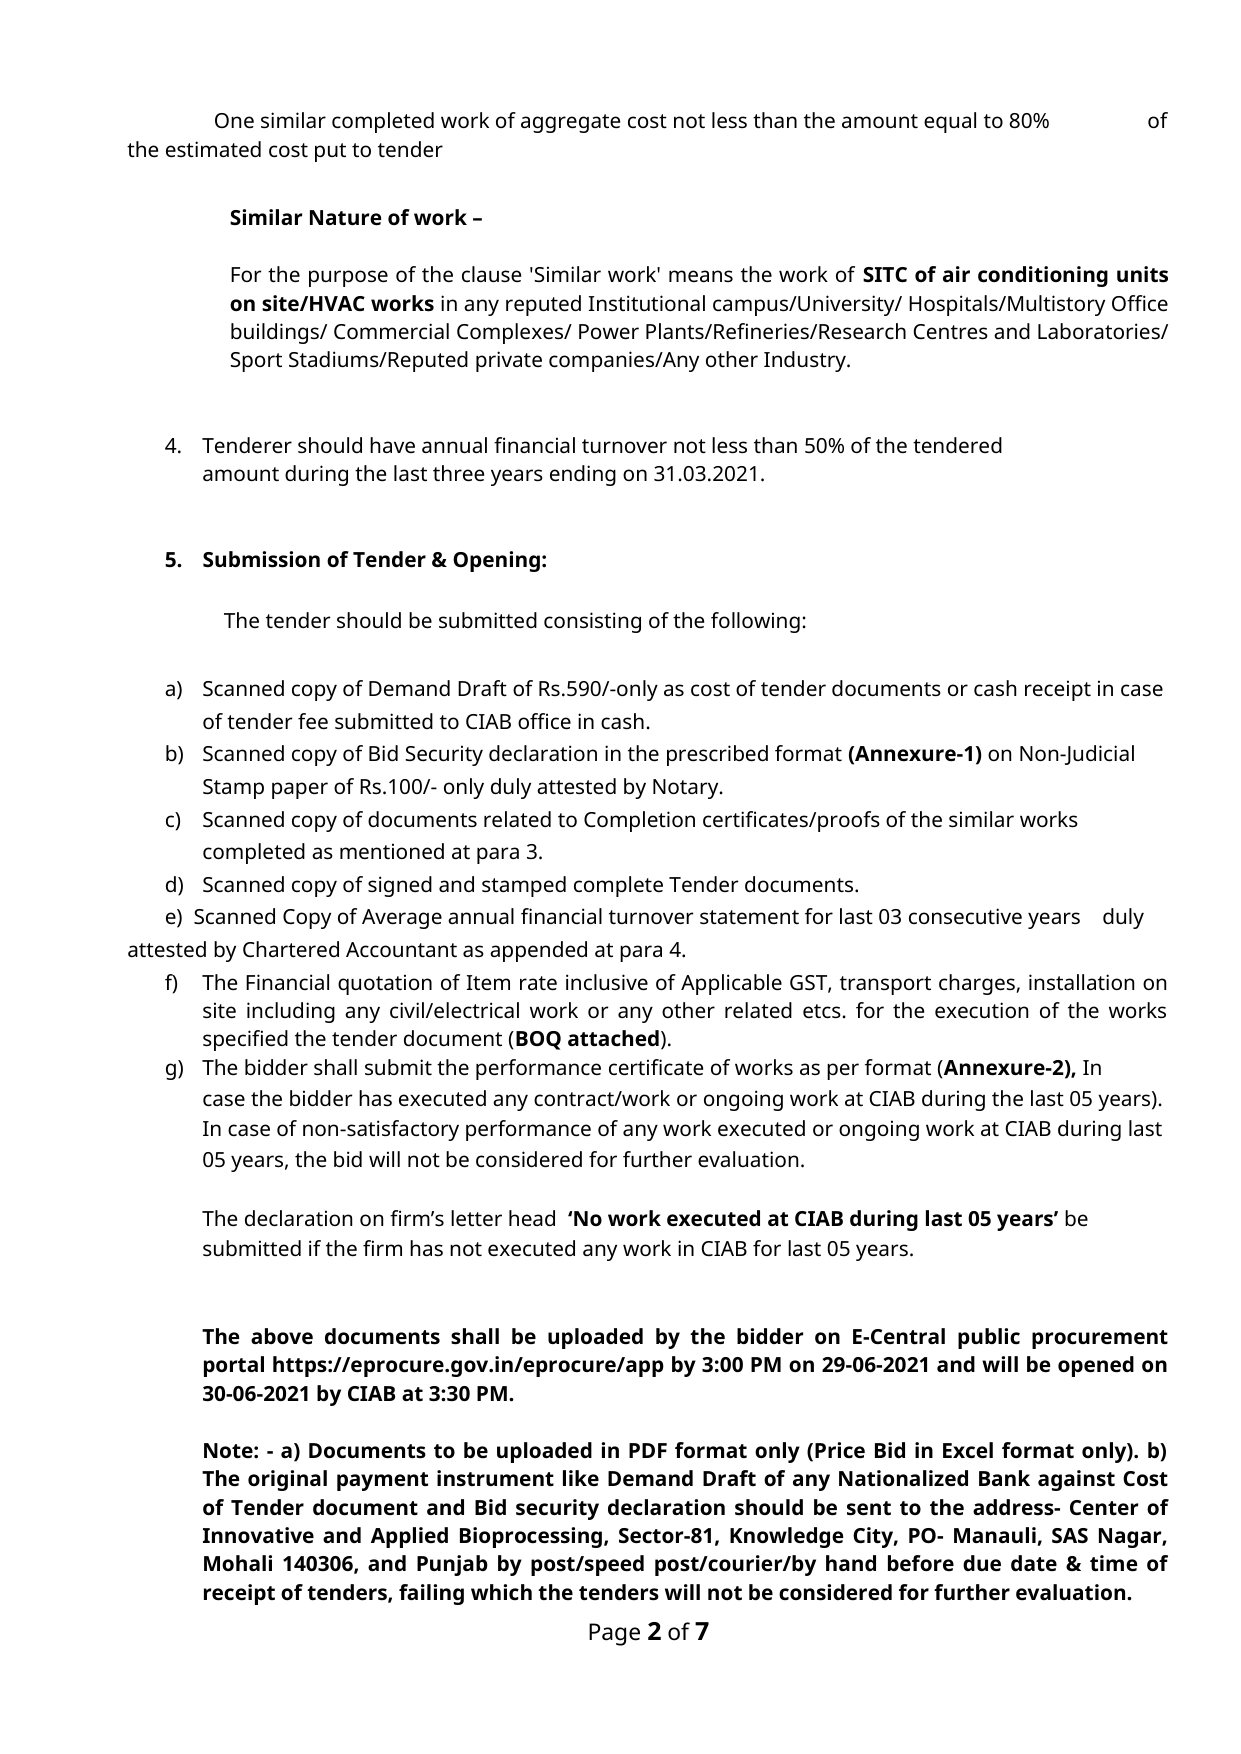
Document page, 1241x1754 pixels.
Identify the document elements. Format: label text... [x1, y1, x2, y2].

text Note: - a) Documents to be uploaded in PDF format only (Price Bid in Excel format only). b) The original payment instrument like Demand Draft of any Nationalized Bank against Cost of Tender document and Bid security declaration should be sent to the address- Center of Innovative and Applied Bioprocessing, Sector-81, Knowledge City, PO- Manauli, SAS Nagar, Mohali 140306, and Punjab by post/speed post/courier/by hand before due date & time of receipt of tenders, failing which the tenders will not be considered for further evaluation. [202, 1436, 1169, 1606]
text d) Scanned copy of signed and stamped complete Tender documents. [164, 870, 1169, 898]
text Similar Nature of work – [229, 203, 1169, 232]
text b) Scanned copy of Bid Security declaration in the prescribed format (Annexure-1) on Non-Judicial Stamp paper of Rs.100/- only duly attested by Notary. [164, 739, 1169, 801]
list The above documents shall be uploaded by the bidder on E-Central public procurement portal https://eprocure.gov.in/eprocure/app by 3:00 PM on 29-06-2021 and will be opened on 30-06-2021 by CIAB at 3:30 PM. [202, 1322, 1169, 1407]
text For the purpose of the clause 'Similar work' means the work of SITC of air conditioning units on site/HVAC works in any reputed Institutional campus/University/ Hospitals/Multistory Office buildings/ Commercial Complexes/ Power Plants/Refineries/Research Centres and Laboratories/ Sport Stadiums/Reputed private companies/Any other Industry. [229, 260, 1169, 374]
text e) Scanned Copy of Average annual financial turnover statement for last 03 consecutive years duly attested by Chartered Accountant as appended at para 4. [127, 902, 1169, 963]
list The declaration on firm’s letter head ‘No work executed at CIAB during last 05 years’ be submitted if the firm has not executed any work in CIAB for last 05 years. [202, 1204, 1169, 1263]
text The tender should be submitted consisting of the following: [127, 606, 1169, 634]
list Submission of Tender & Opening: [164, 545, 1169, 573]
text c) Scanned copy of documents related to Completion certificates/proofs of the similar works completed as mentioned at para 3. [164, 805, 1169, 866]
list The Financial quotation of Item rate inclusive of Applicable GST, transport charges, installation on site including any civil/electrical work or any other related etcs. for the execution of the works specified the tender document (BOQ attached). [164, 968, 1169, 1053]
list case the bidder has executed any contract/work or ongoing work at CIAB during the last 05 years). In case of non-satisfactory performance of any work executed or ongoing work at CIAB during last 05 years, the bid will not be considered for further evaluation. [202, 1084, 1169, 1173]
list The bidder shall submit the performance certificate of works as per format (Annexure-2), In [164, 1053, 1169, 1081]
text a) Scanned copy of Demand Draft of Rs.590/-only as cost of tender documents or cash receipt in case of tender fee submitted to CIAB office in cash. [164, 674, 1169, 735]
text One similar completed work of aggregate cost not less than the amount equal to 80% of the estimated cost put to tender [127, 106, 1167, 163]
list Tenderer should have annual financial turnover not less than 50% of the tendered amount during the last three years ending on 31.03.2021. [164, 431, 1167, 488]
